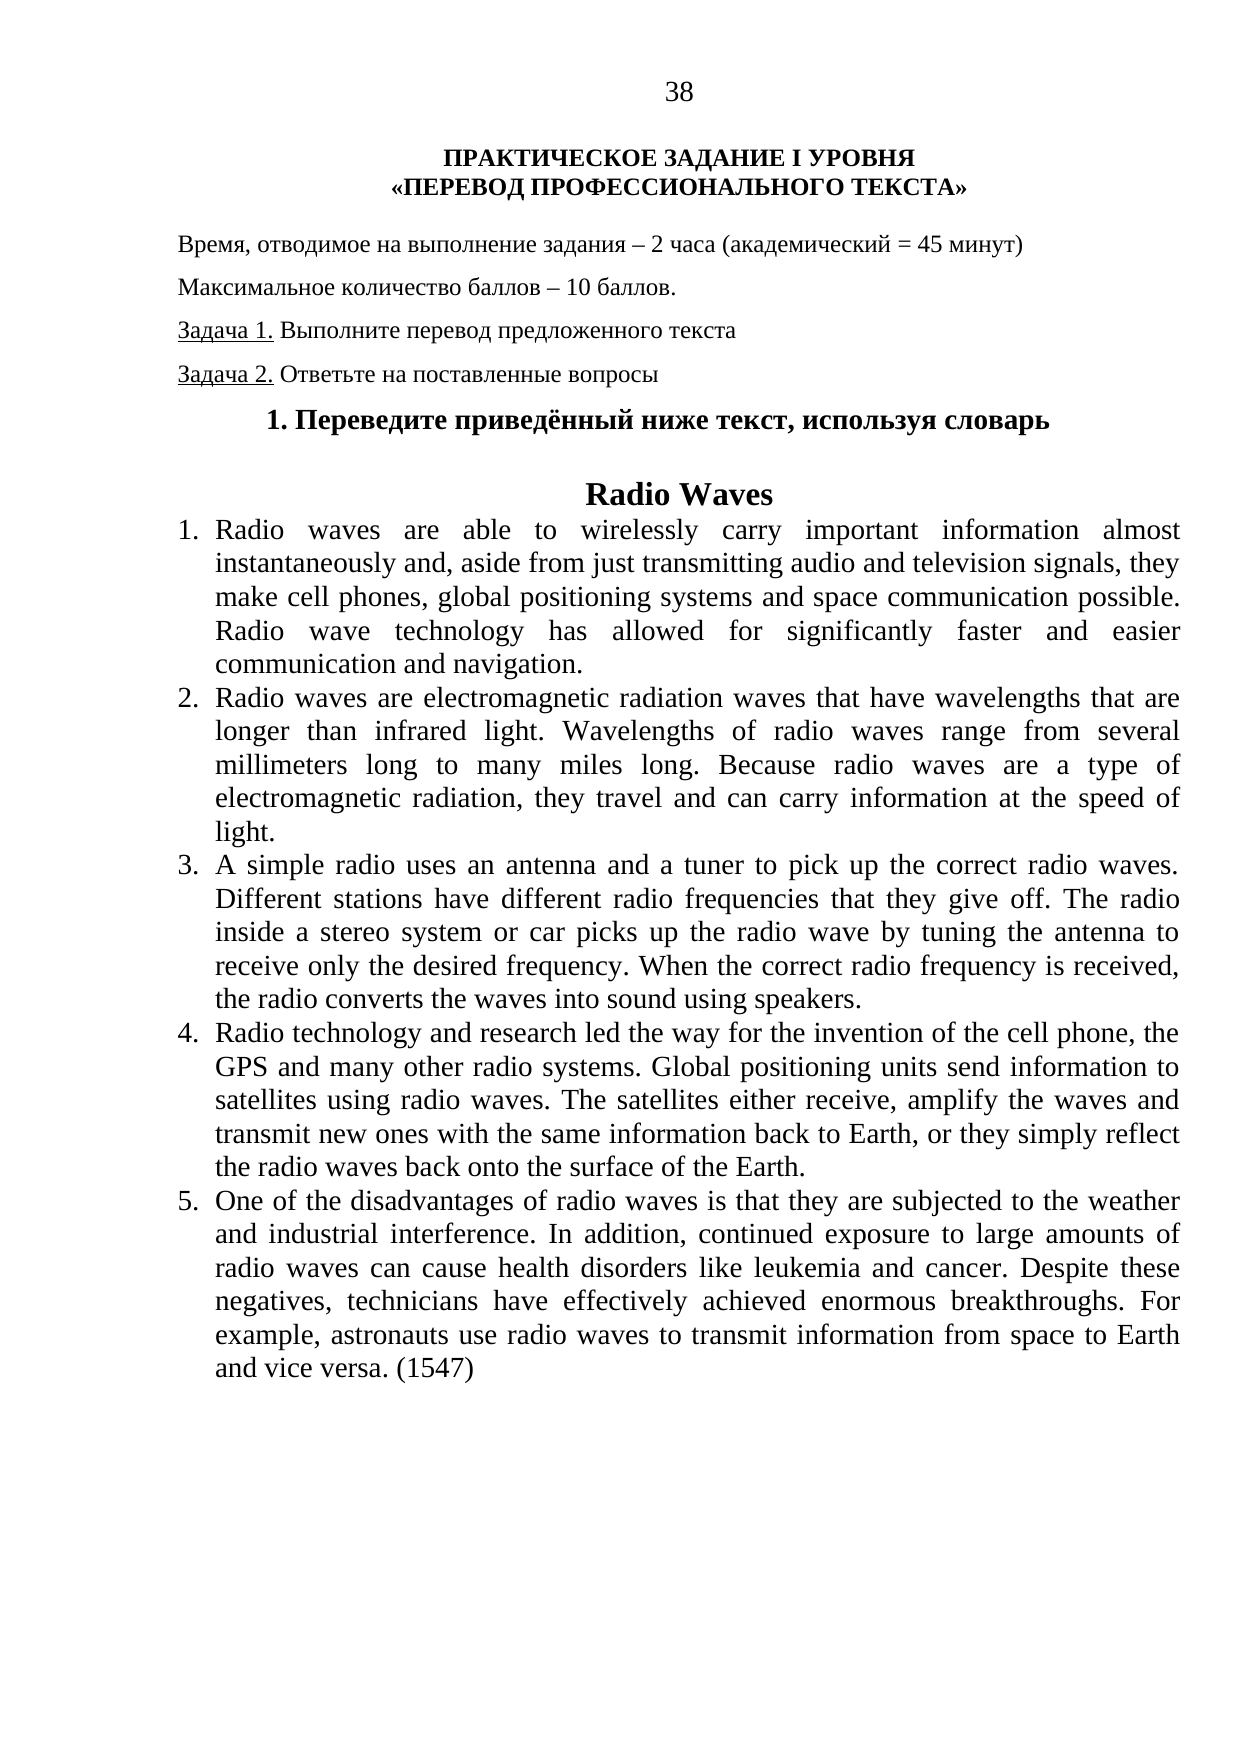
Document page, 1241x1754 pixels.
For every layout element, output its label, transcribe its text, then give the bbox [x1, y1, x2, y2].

text «ПЕРЕВОД ПРОФЕССИОНАЛЬНОГО ТЕКСТА» [177, 172, 1181, 201]
text 1. Переведите приведённый ниже текст, используя словарь [177, 402, 1181, 435]
list Radio technology and research led the way for the invention of the cell phone, the GPS and many other radio systems. Global positioning units send information to satellites using radio waves. The satellites either receive, amplify the waves and transmit new ones with the same information back to Earth, or they simply reflect the radio waves back onto the surface of the Earth. [177, 1015, 1181, 1183]
text ПРАКТИЧЕСКОЕ ЗАДАНИЕ I УРОВНЯ [177, 143, 1181, 172]
text Время, отводимое на выполнение задания – 2 часа (академический = 45 минут) [177, 229, 1181, 258]
list A simple radio uses an antenna and a tuner to pick up the correct radio waves. Different stations have different radio frequencies that they give off. The radio inside a stereo system or car picks up the radio wave by tuning the antenna to receive only the desired frequency. When the correct radio frequency is received, the radio converts the waves into sound using speakers. [177, 847, 1181, 1015]
list Radio waves are able to wirelessly carry important information almost instantaneously and, aside from just transmitting audio and television signals, they make cell phones, global positioning systems and space communication possible. Radio wave technology has allowed for significantly faster and easier communication and navigation. [177, 512, 1181, 680]
text Задача 2. Ответьте на поставленные вопросы [177, 359, 1181, 387]
list Radio waves are electromagnetic radiation waves that have wavelengths that are longer than infrared light. Wavelengths of radio waves range from several millimeters long to many miles long. Because radio waves are a type of electromagnetic radiation, they travel and can carry information at the speed of light. [177, 680, 1181, 847]
text Radio Waves [177, 474, 1181, 512]
list One of the disadvantages of radio waves is that they are subjected to the weather and industrial interference. In addition, continued exposure to large amounts of radio waves can cause health disorders like leukemia and cancer. Despite these negatives, technicians have effectively achieved enormous breakthroughs. For example, astronauts use radio waves to transmit information from space to Earth and vice versa. (1547) [177, 1183, 1181, 1384]
text Задача 1. Выполните перевод предложенного текста [177, 316, 1181, 344]
text Максимальное количество баллов – 10 баллов. [177, 272, 1181, 301]
